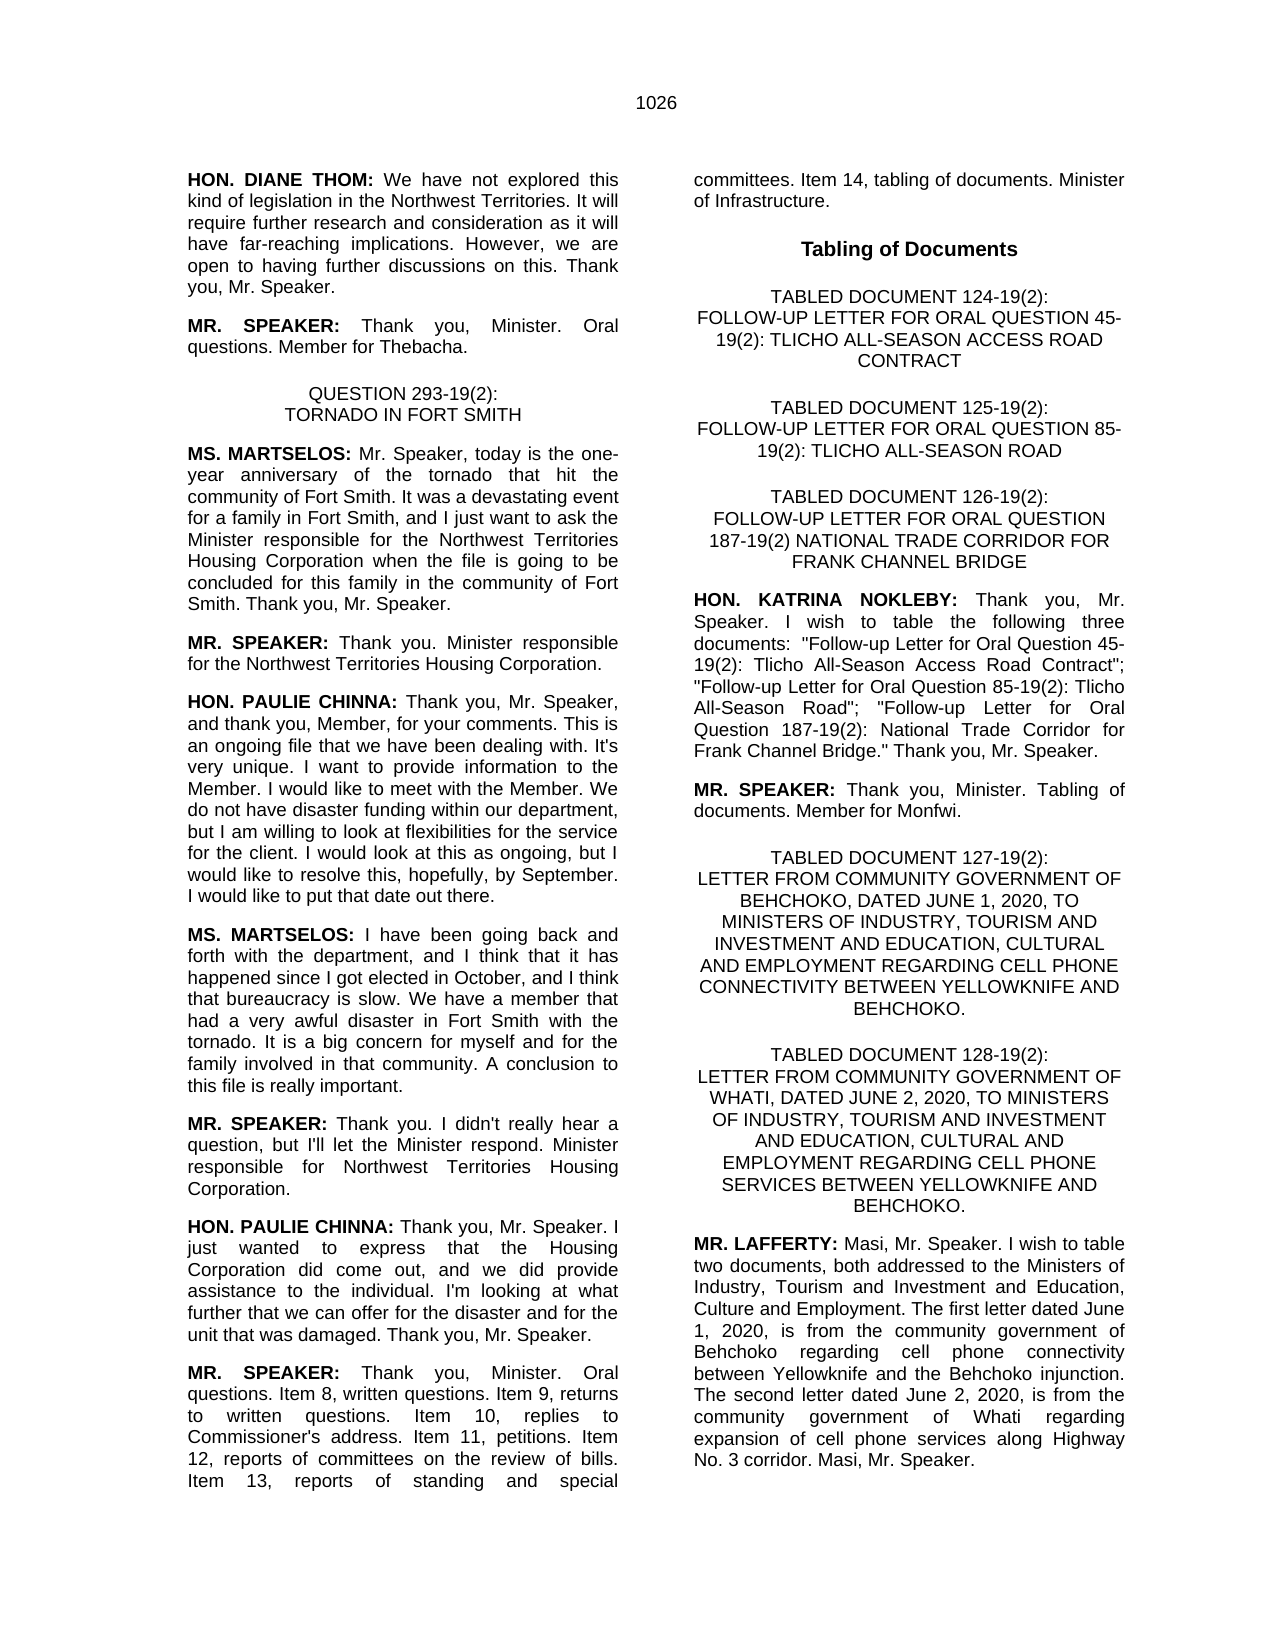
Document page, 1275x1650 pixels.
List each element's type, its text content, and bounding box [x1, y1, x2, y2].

text HON. PAULIE CHINNA: Thank you, Mr. Speaker. I just wanted to express that the Housing Corporation did come out, and we did provide assistance to the individual. I'm looking at what further that we can offer for the disaster and for the unit that was damaged. Thank you, Mr. Speaker. [187, 1216, 619, 1345]
text HON. DIANE THOM: We have not explored this kind of legislation in the Northwest Territories. It will require further research and consideration as it will have far-reaching implications. However, we are open to having further discussions on this. Thank you, Mr. Speaker. [187, 168, 619, 298]
text HON. KATRINA NOKLEBY: Thank you, Mr. Speaker. I wish to table the following three documents: "Follow-up Letter for Oral Question 45-19(2): Tlicho All-Season Access Road Contract"; "Follow-up Letter for Oral Question 85-19(2): Tlicho All-Season Road"; "Follow-up Letter for Oral Question 187-19(2): National Trade Corridor for Frank Channel Bridge." Thank you, Mr. Speaker. [694, 589, 1125, 762]
text MS. MARTSELOS: Mr. Speaker, today is the one-year anniversary of the tornado that hit the community of Fort Smith. It was a devastating event for a family in Fort Smith, and I just want to ask the Minister responsible for the Northwest Territories Housing Corporation when the file is going to be concluded for this family in the community of Fort Smith. Thank you, Mr. Speaker. [187, 442, 619, 615]
subtitle Tabling of Documents [694, 236, 1125, 260]
subtitle Tabled Document 125-19(2): Follow-up Letter for Oral Question 85-19(2): Tlicho All-Season Road [694, 397, 1125, 461]
subtitle Question 293-19(2): Tornado in Fort Smith [187, 382, 619, 426]
text HON. PAULIE CHINNA: Thank you, Mr. Speaker, and thank you, Member, for your comments. This is an ongoing file that we have been dealing with. It's very unique. I want to provide information to the Member. I would like to meet with the Member. We do not have disaster funding within our department, but I am willing to look at flexibilities for the service for the client. I would look at this as ongoing, but I would like to resolve this, hopefully, by September. I would like to put that date out there. [187, 691, 619, 907]
subtitle Tabled Document 128-19(2): Letter from Community Government of Whati, dated June 2, 2020, to Ministers of Industry, Tourism and Investment and Education, Cultural and Employment regarding Cell Phone Services between Yellowknife and Behchoko. [694, 1044, 1125, 1217]
subtitle Tabled Document 124-19(2): Follow-up Letter for Oral Question 45-19(2): Tlicho All-Season Access Road Contract [694, 285, 1125, 372]
subtitle Tabled Document 126-19(2): Follow-up Letter for Oral Question 187-19(2) National Trade Corridor for Frank Channel Bridge [694, 486, 1125, 573]
text MR. LAFFERTY: Masi, Mr. Speaker. I wish to table two documents, both addressed to the Ministers of Industry, Tourism and Investment and Education, Culture and Employment. The first letter dated June 1, 2020, is from the community government of Behchoko regarding cell phone connectivity between Yellowknife and the Behchoko injunction. The second letter dated June 2, 2020, is from the community government of Whati regarding expansion of cell phone services along Highway No. 3 corridor. Masi, Mr. Speaker. [694, 1233, 1125, 1470]
text MS. MARTSELOS: I have been going back and forth with the department, and I think that it has happened since I got elected in October, and I think that bureaucracy is slow. We have a member that had a very awful disaster in Fort Smith with the tornado. It is a big concern for myself and for the family involved in that community. A conclusion to this file is really important. [187, 923, 619, 1096]
text MR. SPEAKER: Thank you, Minister. Oral questions. Member for Thebacha. [187, 314, 619, 357]
subtitle Tabled Document 127-19(2): Letter from Community Government of Behchoko, dated June 1, 2020, to Ministers of Industry, Tourism and Investment and Education, Cultural and Employment regarding Cell Phone Connectivity between Yellowknife and Behchoko. [694, 847, 1125, 1019]
text MR. SPEAKER: Thank you. I didn't really hear a question, but I'll let the Minister respond. Minister responsible for Northwest Territories Housing Corporation. [187, 1113, 619, 1199]
text MR. SPEAKER: Thank you, Minister. Tabling of documents. Member for Monfwi. [694, 778, 1125, 822]
text MR. SPEAKER: Thank you. Minister responsible for the Northwest Territories Housing Corporation. [187, 631, 619, 674]
text MR. SPEAKER: Thank you, Minister. Oral questions. Item 8, written questions. Item 9, returns to written questions. Item 10, replies to Commissioner's address. Item 11, petitions. Item 12, reports of committees on the review of bills. Item 13, reports of standing and special committees. Item 14, tabling of documents. Minister of Infrastructure. [187, 1362, 619, 1491]
